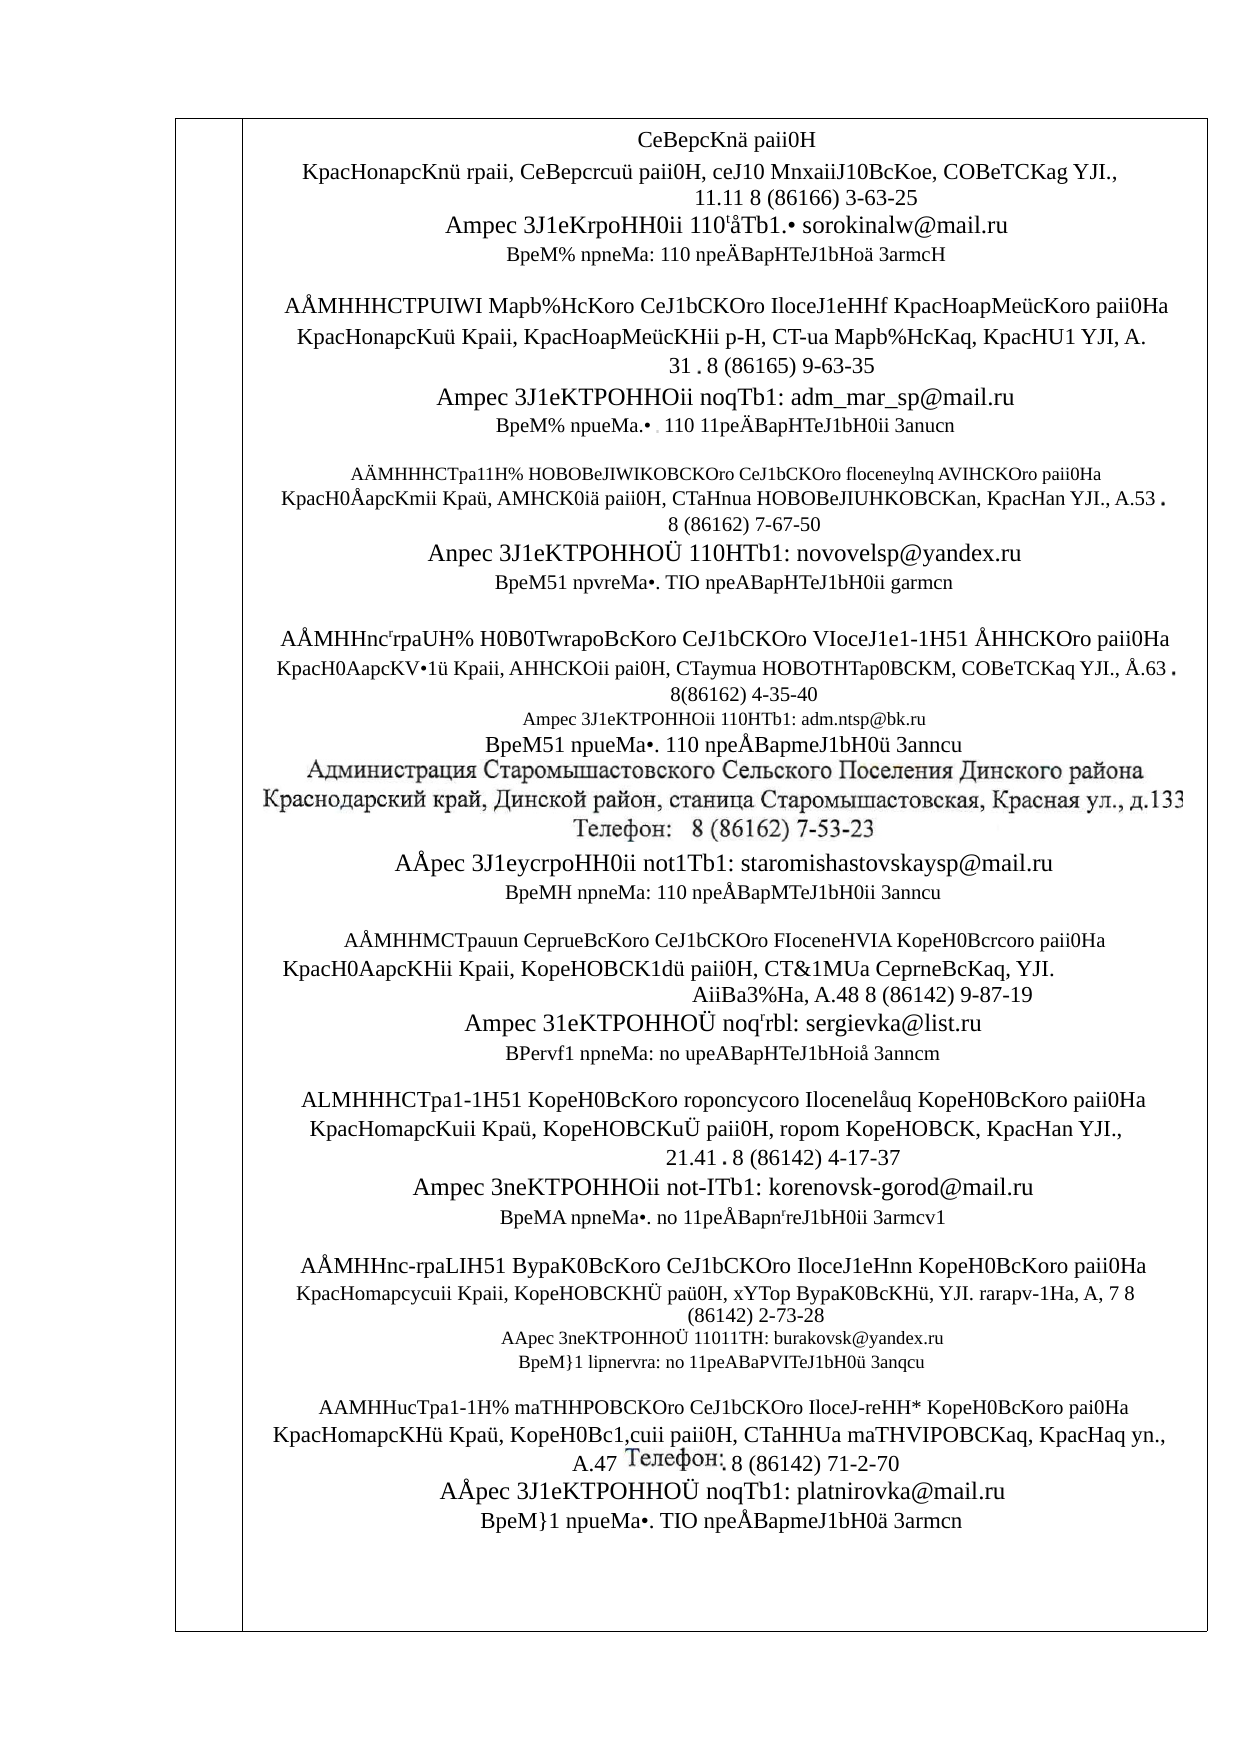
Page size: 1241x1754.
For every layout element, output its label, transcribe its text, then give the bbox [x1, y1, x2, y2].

picture [262, 759, 1183, 842]
table_header CeBepcKnä paii0H KpacHonapcKnü rpaii, CeBepcrcuü paii0H, ceJ10 MnxaiiJ10BcKoe, COBeTCKag YJI., 11.11 8 (86166) 3-63-25 Ampec 3J1eKrpoHH0ii 110tåTb1.• sorokinalw@mail.ru BpeM% npneMa: 110 npeÄBapHTeJ1bHoä 3armcH AÅMHHHCTPUIWI Mapb%HcKoro CeJ1bCKOro IloceJ1eHHf KpacHoapMeücKoro paii0Ha KpacHonapcKuü Kpaii, KpacHoapMeücKHii p-H, CT-ua Mapb%HcKaq, KpacHU1 YJI, A. 31 8 (86165) 9-63-35 Ampec 3J1eKTPOHHOii noqTb1: adm_mar_sp@mail.ru BpeM% npueMa.• 110 11peÄBapHTeJ1bH0ii 3anucn AÄMHHHCTpa11H% HOBOBeJIWIKOBCKOro CeJ1bCKOro floceneylnq AVIHCKOro paii0Ha KpacH0ÅapcKmii Kpaü, AMHCK0iä paii0H, CTaHnua HOBOBeJIUHKOBCKan, KpacHan YJI., A.53 8 (86162) 7-67-50 Anpec 3J1eKTPOHHOÜ 110HTb1: novovelsp@yandex.ru BpeM51 npvreMa•. TIO npeABapHTeJ1bH0ii garmcn AÅMHHncrrpaUH% H0B0TwrapoBcKoro CeJ1bCKOro VIoceJ1e1-1H51 ÅHHCKOro paii0Ha KpacH0AapcKV•1ü Kpaii, AHHCKOii pai0H, CTaymua HOBOTHTap0BCKM, COBeTCKaq YJI., Å.63 8(86162) 4-35-40 Ampec 3J1eKTPOHHOii 110HTb1: adm.ntsp@bk.ru BpeM51 npueMa•. 110 npeÅBapmeJ1bH0ü 3anncu AÅpec 3J1eycrpoHH0ii not1Tb1: staromishastovskaysp@mail.ru BpeMH npneMa: 110 npeÅBapMTeJ1bH0ii 3anncu AÅMHHMCTpauun CeprueBcKoro CeJ1bCKOro FIoceneHVIA KopeH0Bcrcoro paii0Ha KpacH0AapcKHii Kpaii, KopeHOBCK1dü paii0H, CT&1MUa CeprneBcKaq, YJI. AiiBa3%Ha, A.48 8 (86142) 9-87-19 Ampec 31eKTPOHHOÜ noqrrbl: sergievka@list.ru BPervf1 npneMa: no upeABapHTeJ1bHoiå 3anncm ALMHHHCTpa1-1H51 KopeH0BcKoro roponcycoro Ilocenelåuq KopeH0BcKoro paii0Ha KpacHomapcKuii Kpaü, KopeHOBCKuÜ paii0H, ropom KopeHOBCK, KpacHan YJI., 21.41 8 (86142) 4-17-37 Ampec 3neKTPOHHOii not-ITb1: korenovsk-gorod@mail.ru BpeMA npneMa•. no 11peÅBapnrreJ1bH0ii 3armcv1 AÅMHHnc-rpaLIH51 BypaK0BcKoro CeJ1bCKOro IloceJ1eHnn KopeH0BcKoro paii0Ha KpacHomapcycuii Kpaii, KopeHOBCKHÜ paü0H, xYTop BypaK0BcKHü, YJI. rarapv-1Ha, A, 7 8 (86142) 2-73-28 AApec 3neKTPOHHOÜ 11011TH: burakovsk@yandex.ru BpeM}1 lipnervra: no 11peABaPVITeJ1bH0ü 3anqcu AAMHHucTpa1-1H% maTHHPOBCKOro CeJ1bCKOro IloceJ-reHH* KopeH0BcKoro pai0Ha KpacHomapcKHü Kpaü, KopeH0Bc1,cuii paii0H, CTaHHUa maTHVIPOBCKaq, KpacHaq yn., A.47 8 (86142) 71-2-70 AÅpec 3J1eKTPOHHOÜ noqTb1: platnirovka@mail.ru BpeM}1 npueMa•. TIO npeÅBapmeJ1bH0ä 3armcn [243, 119, 1207, 1631]
picture [622, 1447, 726, 1471]
table_header [176, 119, 242, 1631]
